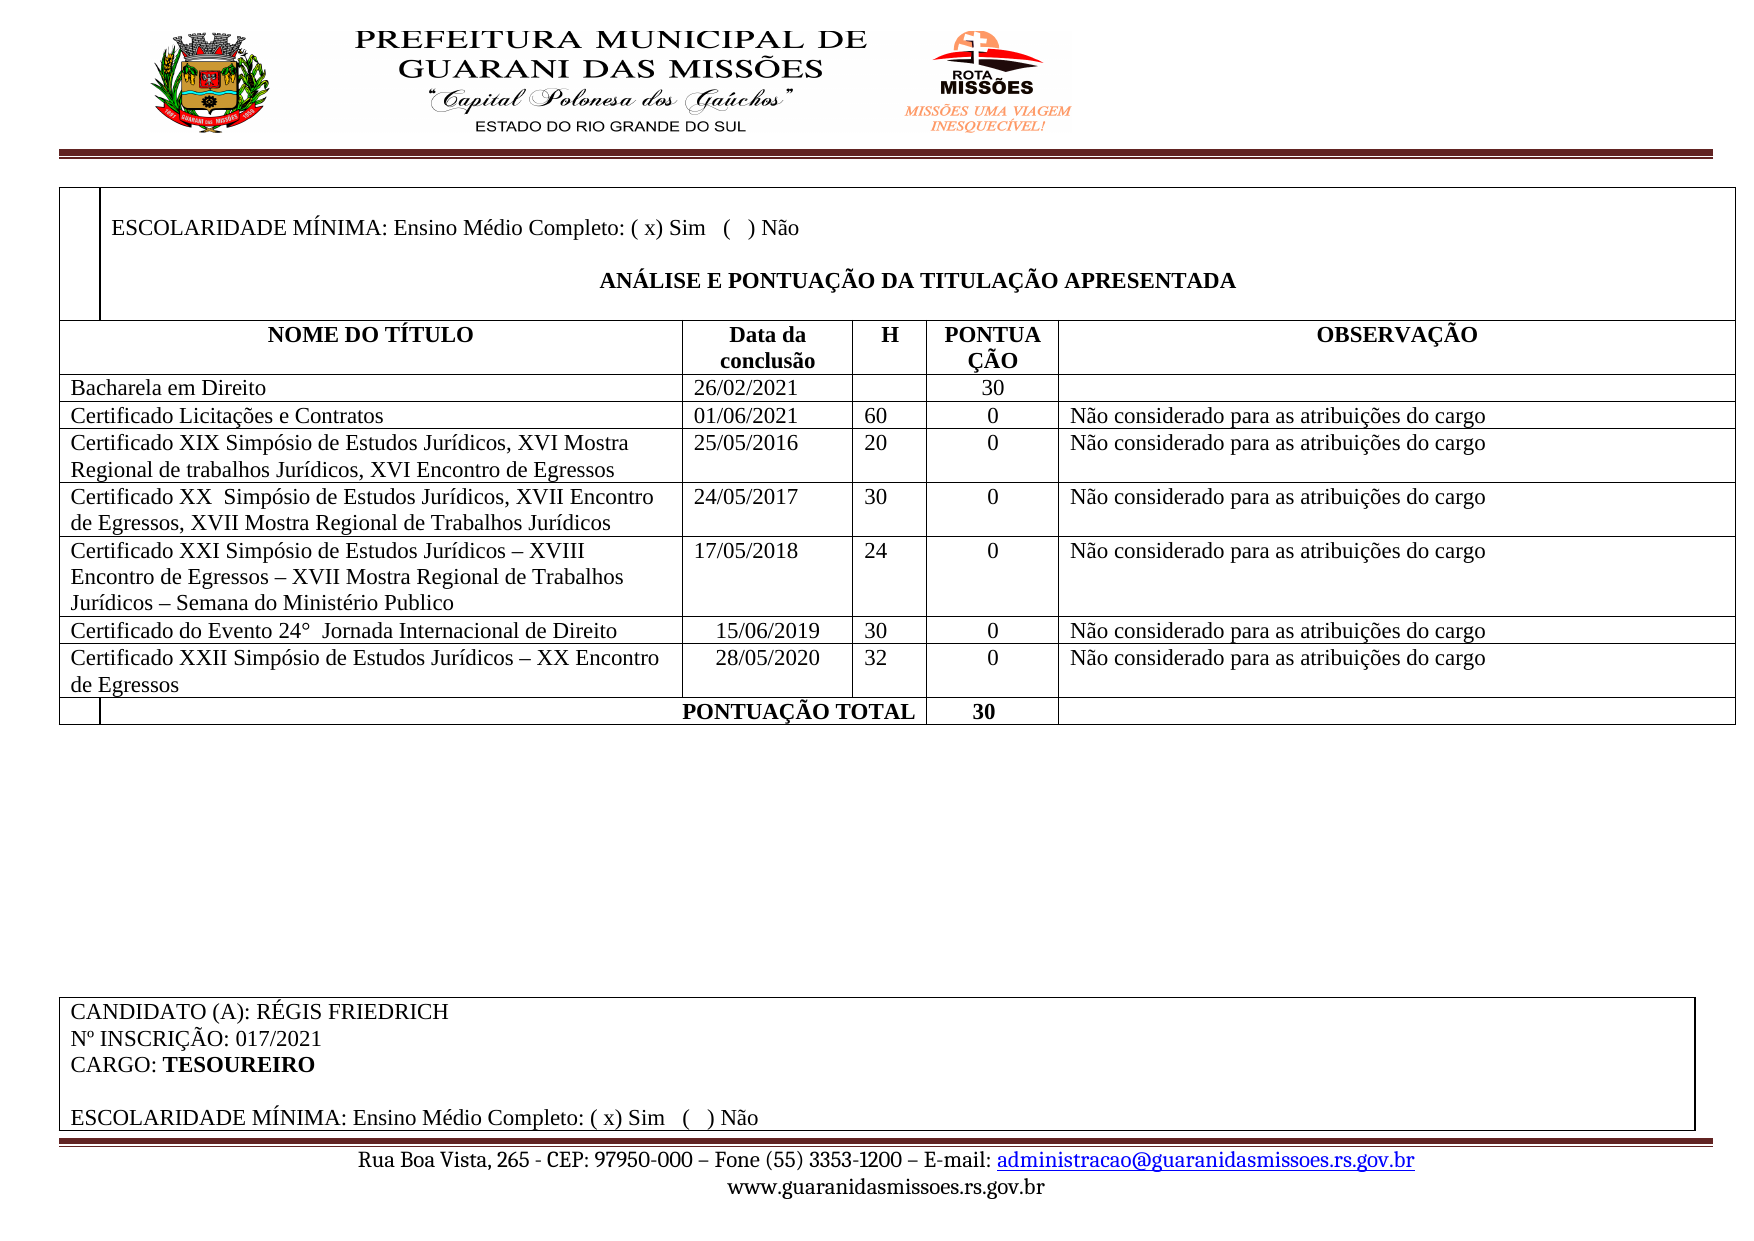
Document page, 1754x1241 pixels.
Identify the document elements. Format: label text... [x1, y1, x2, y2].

table_cell 32 [853, 644, 926, 697]
table_cell 30 [927, 698, 1058, 724]
table_cell PONTUAÇÃO TOTAL [101, 698, 926, 724]
table_cell 17/05/2018 [683, 537, 852, 616]
table_cell 01/06/2021 [683, 402, 852, 428]
table_cell Não considerado para as atribuições do cargo [1059, 537, 1735, 616]
table_cell Não considerado para as atribuições do cargo [1059, 483, 1735, 536]
table_cell 28/05/2020 [683, 644, 852, 697]
table_cell 0 [927, 537, 1058, 616]
table_cell Não considerado para as atribuições do cargo [1059, 402, 1735, 428]
table_header [60, 188, 99, 320]
table_cell 0 [927, 402, 1058, 428]
table_cell [60, 698, 99, 724]
table_cell 15/06/2019 [683, 617, 852, 643]
table_cell 26/02/2021 [683, 375, 852, 401]
table_cell 0 [927, 429, 1058, 482]
table_cell 60 [853, 402, 926, 428]
table_cell Certificado XXII Simpósio de Estudos Jurídicos – XX Encontro de Egressos [60, 644, 682, 697]
table_cell 30 [853, 617, 926, 643]
table_cell Não considerado para as atribuições do cargo [1059, 617, 1735, 643]
table_cell [1059, 698, 1735, 724]
table_cell [1059, 375, 1735, 401]
table_cell Certificado do Evento 24° Jornada Internacional de Direito [60, 617, 682, 643]
table_cell 0 [927, 644, 1058, 697]
table_cell 0 [927, 617, 1058, 643]
table_cell 30 [853, 483, 926, 536]
table_cell OBSERVAÇÃO [1059, 321, 1735, 373]
table_cell H [853, 321, 926, 373]
table_cell 24/05/2017 [683, 483, 852, 536]
table_cell Data da conclusão [683, 321, 852, 373]
table_cell Certificado XIX Simpósio de Estudos Jurídicos, XVI Mostra Regional de trabalhos Jurídicos, XVI Encontro de Egressos [60, 429, 682, 482]
table_cell Não considerado para as atribuições do cargo [1059, 429, 1735, 482]
table_cell 0 [927, 483, 1058, 536]
table_cell Não considerado para as atribuições do cargo [1059, 644, 1735, 697]
table_cell 25/05/2016 [683, 429, 852, 482]
table_cell Certificado XXI Simpósio de Estudos Jurídicos – XVIII Encontro de Egressos – XVII Mostra Regional de Trabalhos Jurídicos – Semana do Ministério Publico [60, 537, 682, 616]
table_cell 20 [853, 429, 926, 482]
table_cell PONTUAÇÃO [927, 321, 1058, 373]
table_cell [853, 375, 926, 401]
table_cell 24 [853, 537, 926, 616]
table_cell NOME DO TÍTULO [60, 321, 682, 373]
table_cell 30 [927, 375, 1058, 401]
picture [150, 31, 1072, 133]
table_cell Certificado XX Simpósio de Estudos Jurídicos, XVII Encontro de Egressos, XVII Mostra Regional de Trabalhos Jurídicos [60, 483, 682, 536]
table_cell Bacharela em Direito [60, 375, 682, 401]
table_cell Certificado Licitações e Contratos [60, 402, 682, 428]
